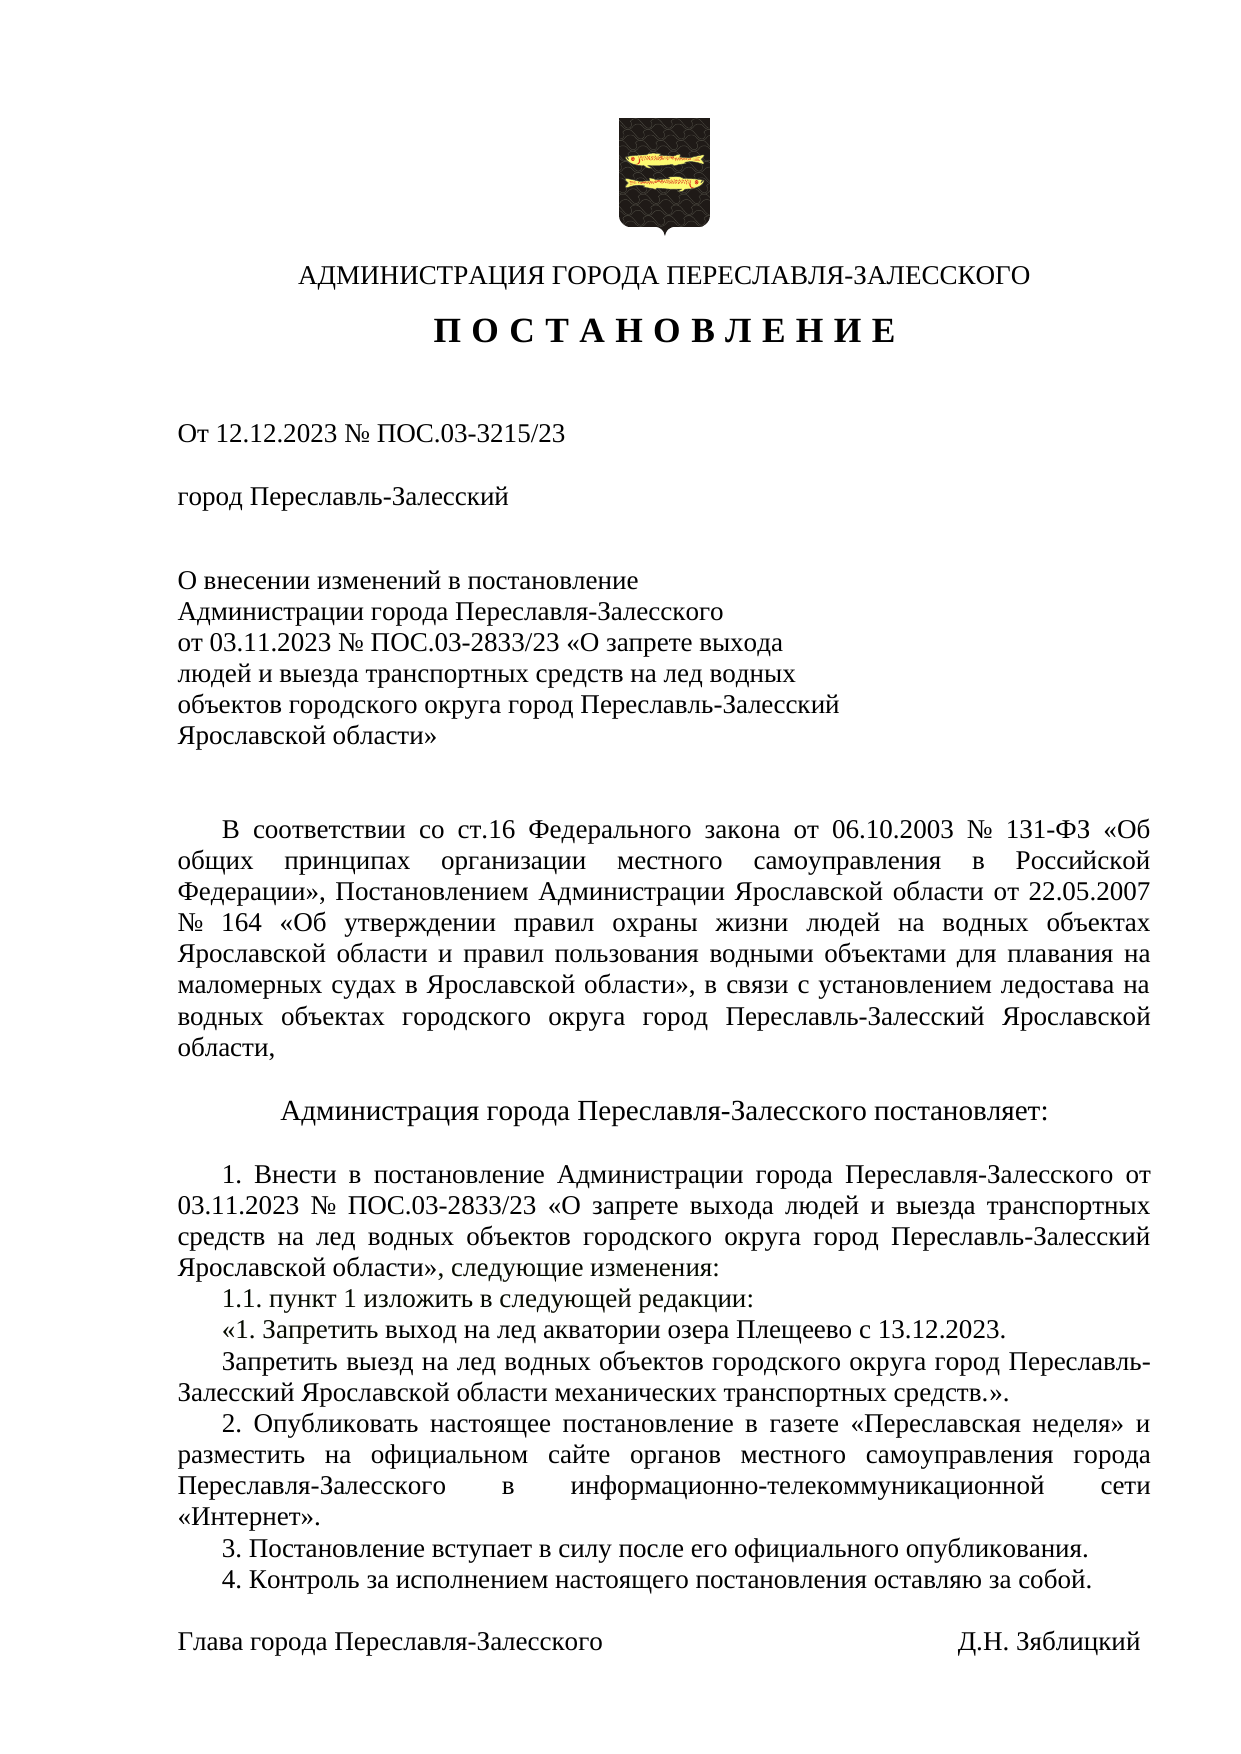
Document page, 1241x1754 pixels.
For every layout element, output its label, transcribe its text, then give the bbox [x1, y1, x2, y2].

text 1.1. пункт 1 изложить в следующей редакции: [177, 1282, 1152, 1314]
text Администрации города Переславля-Залесского [177, 595, 1152, 626]
text 1. Внести в постановление Администрации города Переславля-Залесского от 03.11.2023 № ПОС.03-2833/23 «О запрете выхода людей и выезда транспортных средств на лед водных объектов городского округа город Переславль-Залесский Ярославской области», следующие изменения: [177, 1158, 1152, 1282]
text АДМИНИСТРАЦИЯ ГОРОДА ПЕРЕСЛАВЛЯ-ЗАЛЕССКОГО [177, 259, 1152, 290]
text от 03.11.2023 № ПОС.03-2833/23 «О запрете выхода [177, 626, 1152, 657]
subtitle ПОСТАНОВЛЕНИЕ [177, 309, 1152, 350]
text Глава города Переславля-Залесского Д.Н. Зяблицкий [177, 1625, 1152, 1656]
text О внесении изменений в постановление [177, 564, 1152, 595]
text Администрация города Переславля-Залесского постановляет: [177, 1093, 1152, 1127]
text 3. Постановление вступает в силу после его официального опубликования. [177, 1532, 1152, 1563]
text В соответствии со ст.16 Федерального закона от 06.10.2003 № 131-ФЗ «Об общих принципах организации местного самоуправления в Российской Федерации», Постановлением Администрации Ярославской области от 22.05.2007 № 164 «Об утверждении правил охраны жизни людей на водных объектах Ярославской области и правил пользования водными объектами для плавания на маломерных судах в Ярославской области», в связи с установлением ледостава на водных объектах городского округа город Переславль-Залесский Ярославской области, [177, 813, 1152, 1062]
text объектов городского округа город Переславль-Залесский [177, 688, 1152, 719]
text Запретить выезд на лед водных объектов городского округа город Переславль-Залесский Ярославской области механических транспортных средств.». [177, 1345, 1152, 1407]
text город Переславль-Залесский [177, 480, 1152, 511]
text Ярославской области» [177, 719, 1152, 751]
text От 12.12.2023 № ПОС.03-3215/23 [177, 418, 1152, 449]
text 2. Опубликовать настоящее постановление в газете «Переславская неделя» и разместить на официальном сайте органов местного самоуправления города Переславля-Залесского в информационно-телекоммуникационной сети «Интернет». [177, 1407, 1152, 1532]
text «1. Запретить выход на лед акватории озера Плещеево с 13.12.2023. [177, 1314, 1152, 1345]
text 4. Контроль за исполнением настоящего постановления оставляю за собой. [177, 1563, 1152, 1594]
text людей и выезда транспортных средств на лед водных [177, 657, 1152, 688]
